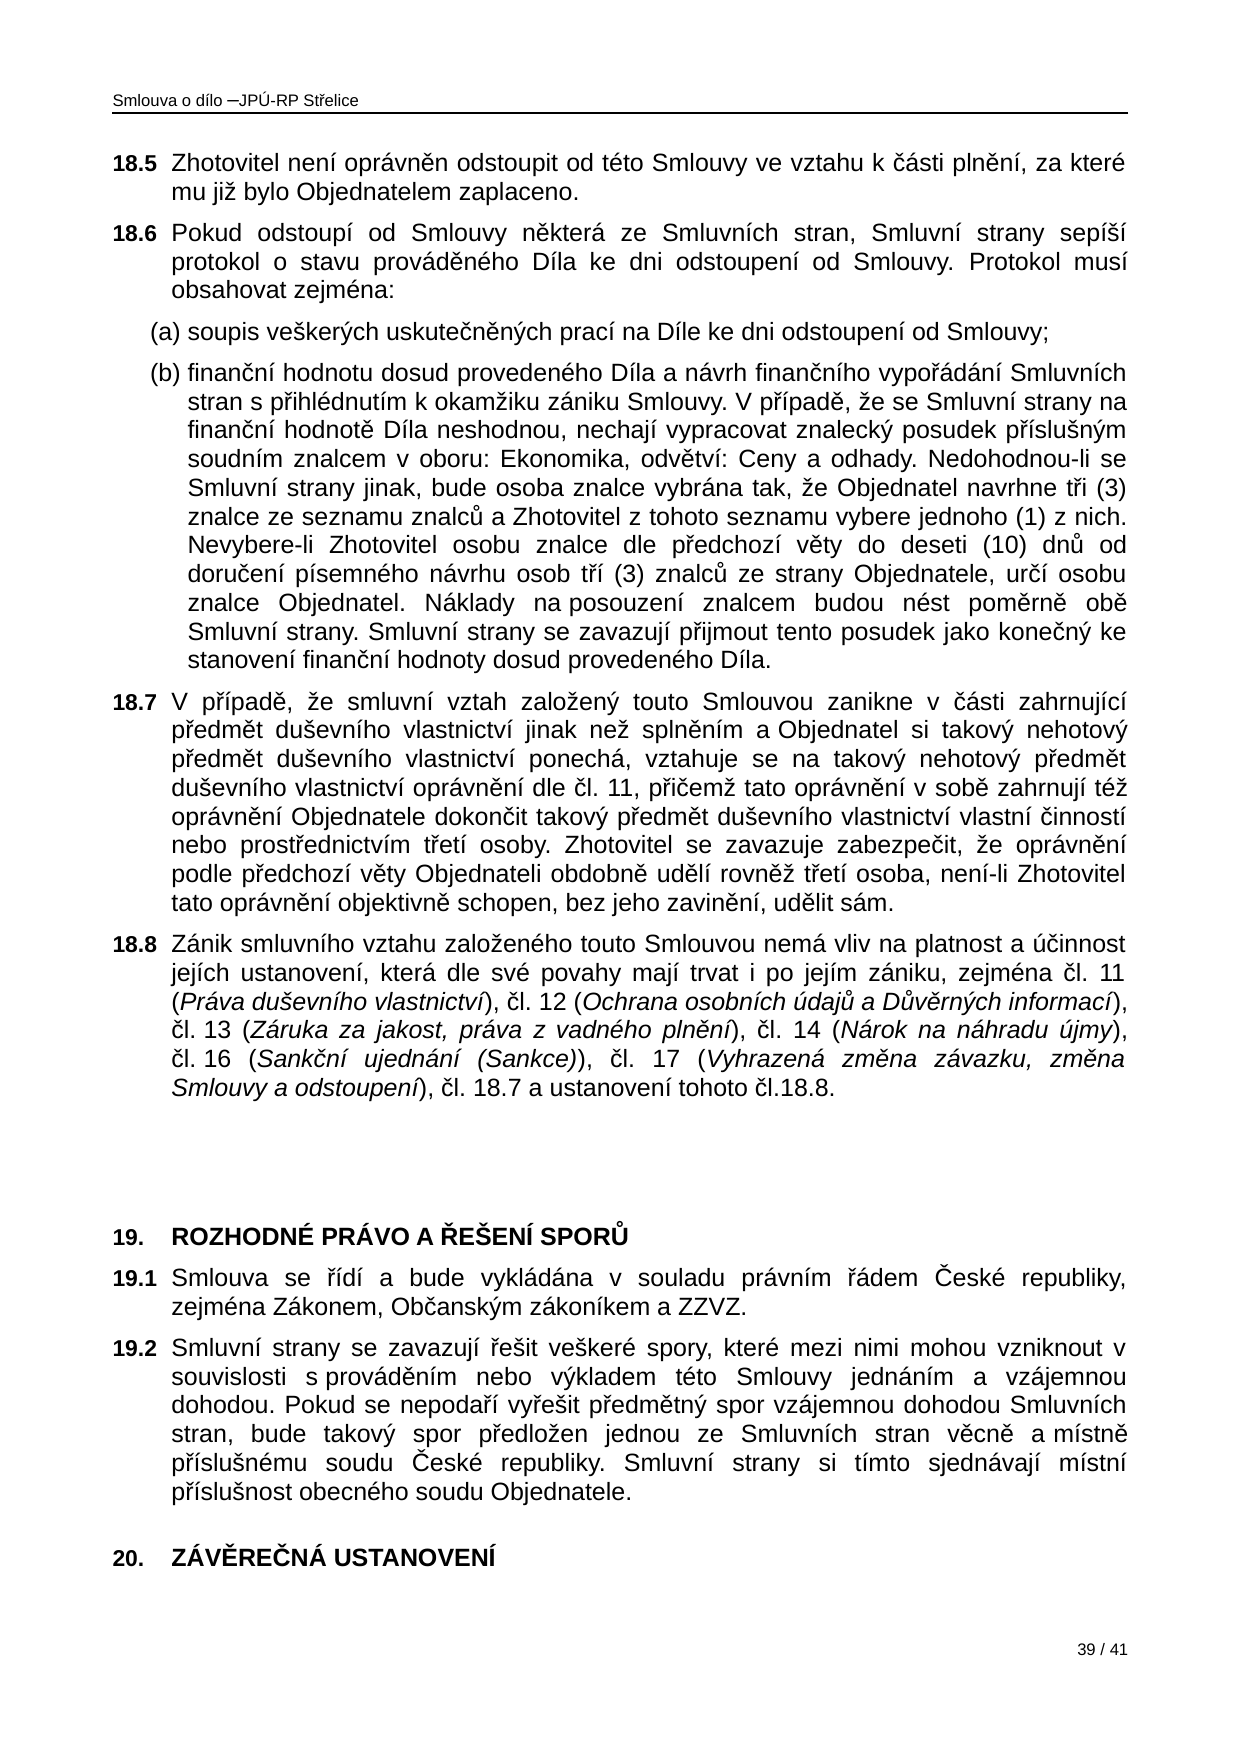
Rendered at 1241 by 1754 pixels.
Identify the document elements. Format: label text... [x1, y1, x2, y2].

text Pokud odstoupí od Smlouvy některá ze Smluvních stran, Smluvní strany sepíší protokol o stavu prováděného Díla ke dni odstoupení od Smlouvy. Protokol musí obsahovat zejména: [112, 218, 1128, 304]
text Zhotovitel není oprávněn odstoupit od této Smlouvy ve vztahu k části plnění, za které mu již bylo Objednatelem zaplaceno. [112, 148, 1128, 205]
text Zánik smluvního vztahu založeného touto Smlouvou nemá vliv na platnost a účinnost jejích ustanovení, která dle své povahy mají trvat i po jejím zániku, zejména čl. 11 (Práva duševního vlastnictví), čl. 12 (Ochrana osobních údajů a Důvěrných informací), čl. 13 (Záruka za jakost, práva z vadného plnění), čl. 14 (Nárok na náhradu újmy), čl. 16 (Sankční ujednání (Sankce)), čl. 17 (Vyhrazená změna závazku, změna Smlouvy a odstoupení), čl. 18.7 a ustanovení tohoto čl.18.8. [112, 929, 1128, 1101]
list finanční hodnotu dosud provedeného Díla a návrh finančního vypořádání Smluvních stran s přihlédnutím k okamžiku zániku Smlouvy. V případě, že se Smluvní strany na finanční hodnotě Díla neshodnou, nechají vypracovat znalecký posudek příslušným soudním znalcem v oboru: Ekonomika, odvětví: Ceny a odhady. Nedohodnou-li se Smluvní strany jinak, bude osoba znalce vybrána tak, že Objednatel navrhne tři (3) znalce ze seznamu znalců a Zhotovitel z tohoto seznamu vybere jednoho (1) z nich. Nevybere-li Zhotovitel osobu znalce dle předchozí věty do deseti (10) dnů od doručení písemného návrhu osob tří (3) znalců ze strany Objednatele, určí osobu znalce Objednatel. Náklady na posouzení znalcem budou nést poměrně obě Smluvní strany. Smluvní strany se zavazují přijmout tento posudek jako konečný ke stanovení finanční hodnoty dosud provedeného Díla. [150, 358, 1128, 674]
text Smlouva se řídí a bude vykládána v souladu právním řádem České republiky, zejména Zákonem, Občanským zákoníkem a ZZVZ. [112, 1263, 1128, 1320]
text V případě, že smluvní vztah založený touto Smlouvou zanikne v části zahrnující předmět duševního vlastnictví jinak než splněním a Objednatel si takový nehotový předmět duševního vlastnictví ponechá, vztahuje se na takový nehotový předmět duševního vlastnictví oprávnění dle čl. 11, přičemž tato oprávnění v sobě zahrnují též oprávnění Objednatele dokončit takový předmět duševního vlastnictví vlastní činností nebo prostřednictvím třetí osoby. Zhotovitel se zavazuje zabezpečit, že oprávnění podle předchozí věty Objednateli obdobně udělí rovněž třetí osoba, není-li Zhotovitel tato oprávnění objektivně schopen, bez jeho zavinění, udělit sám. [112, 686, 1128, 916]
text Závěrečná ustanovení [112, 1543, 1128, 1571]
list soupis veškerých uskutečněných prací na Díle ke dni odstoupení od Smlouvy; [150, 316, 1128, 345]
text Smluvní strany se zavazují řešit veškeré spory, které mezi nimi mohou vzniknout v souvislosti s prováděním nebo výkladem této Smlouvy jednáním a vzájemnou dohodou. Pokud se nepodaří vyřešit předmětný spor vzájemnou dohodou Smluvních stran, bude takový spor předložen jednou ze Smluvních stran věcně a místně příslušnému soudu České republiky. Smluvní strany si tímto sjednávají místní příslušnost obecného soudu Objednatele. [112, 1333, 1128, 1505]
text Rozhodné právo a řešení sporů [112, 1221, 1128, 1250]
